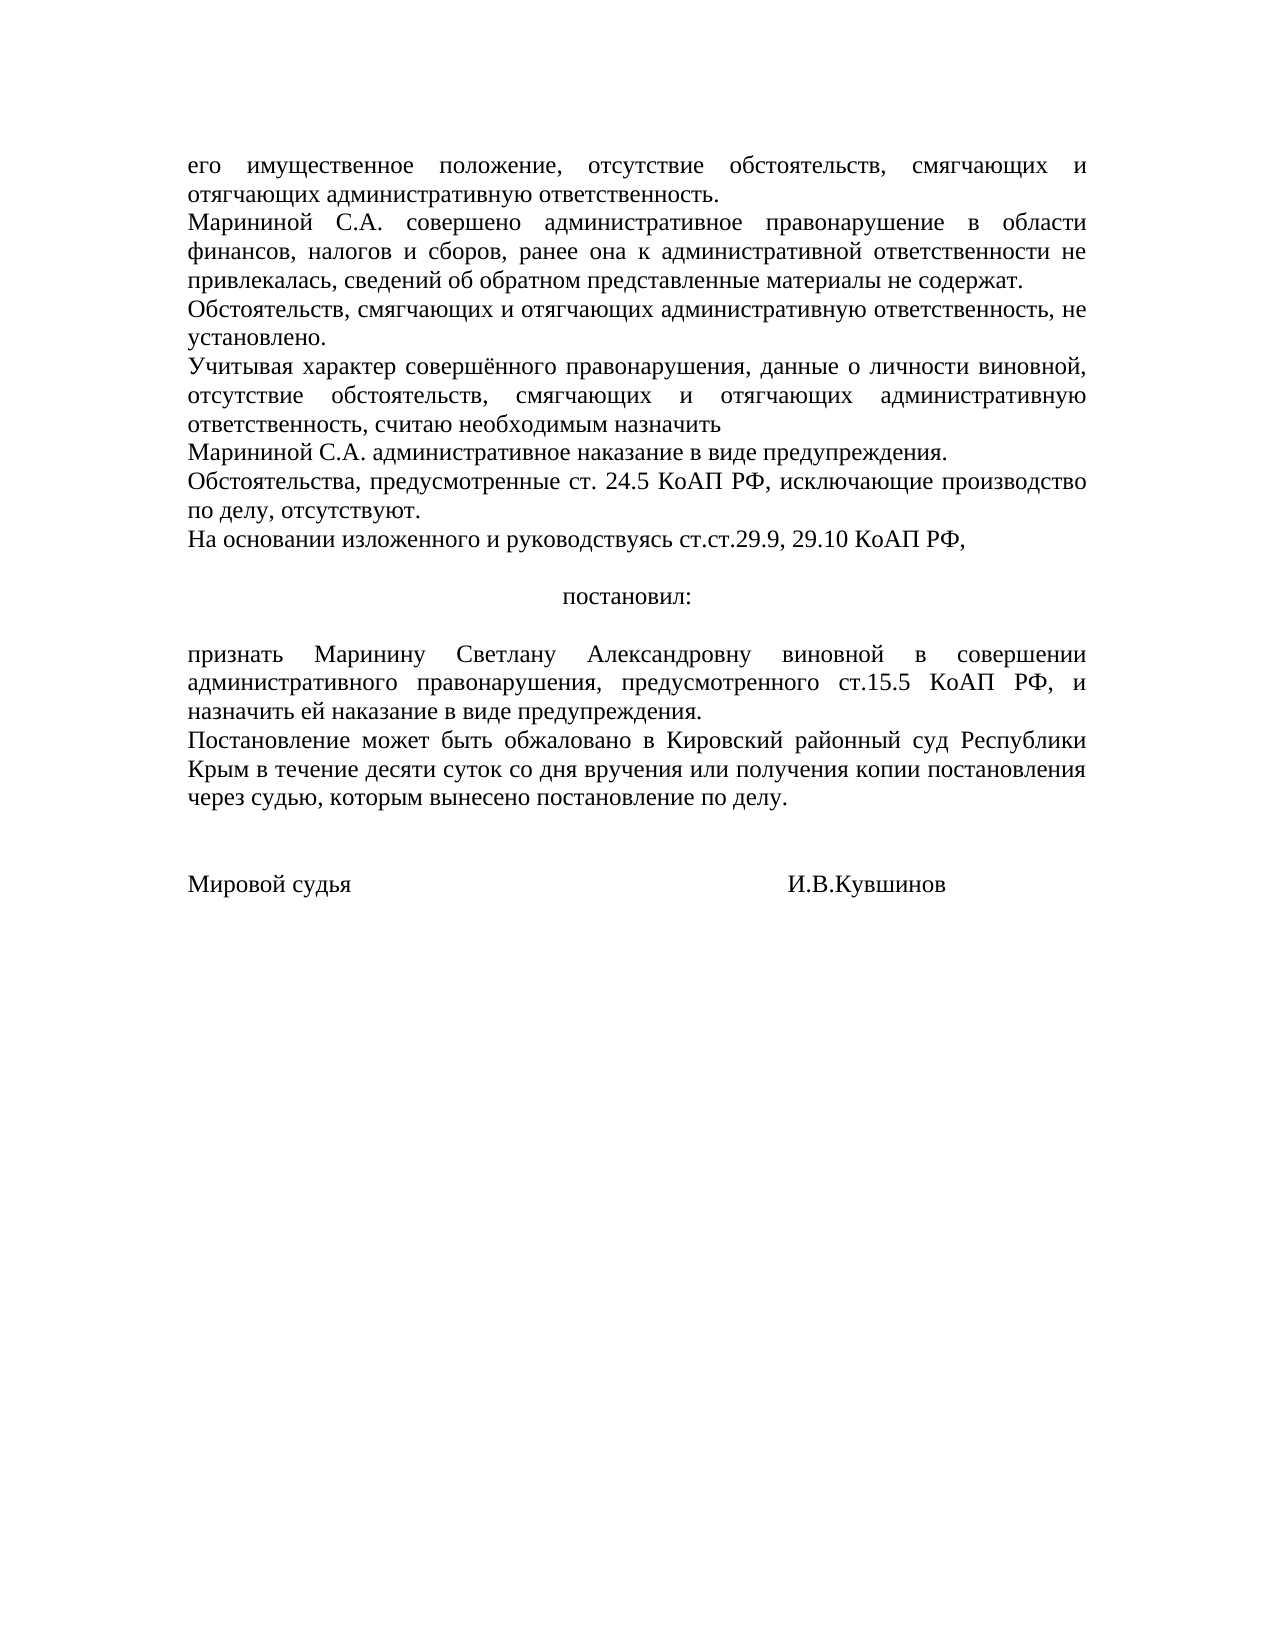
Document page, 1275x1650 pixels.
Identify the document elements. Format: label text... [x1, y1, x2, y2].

text Обстоятельств, смягчающих и отягчающих административную ответственность, не установлено. [187, 294, 1087, 351]
text Постановление может быть обжаловано в Кировский районный суд Республики Крым в течение десяти суток со дня вручения или получения копии постановления через судью, которым вынесено постановление по делу. [187, 725, 1087, 811]
text Марининой С.А. административное наказание в виде предупреждения. [187, 437, 1087, 466]
text На основании изложенного и руководствуясь ст.ст.29.9, 29.10 КоАП РФ, [187, 524, 1087, 552]
text Марининой С.А. совершено административное правонарушение в области финансов, налогов и сборов, ранее она к административной ответственности не привлекалась, сведений об обратном представленные материалы не содержат. [187, 207, 1087, 294]
text Учитывая характер совершённого правонарушения, данные о личности виновной, отсутствие обстоятельств, смягчающих и отягчающих административную ответственность, считаю необходимым назначить [187, 351, 1087, 437]
text признать Маринину Светлану Александровну виновной в совершении административного правонарушения, предусмотренного ст.15.5 КоАП РФ, и назначить ей наказание в виде предупреждения. [187, 639, 1087, 725]
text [187, 150, 1087, 207]
text постановил: [487, 581, 1087, 610]
text Обстоятельства, предусмотренные ст. 24.5 КоАП РФ, исключающие производство по делу, отсутствуют. [187, 466, 1087, 524]
text Мировой судья И.В.Кувшинов [187, 869, 1087, 897]
